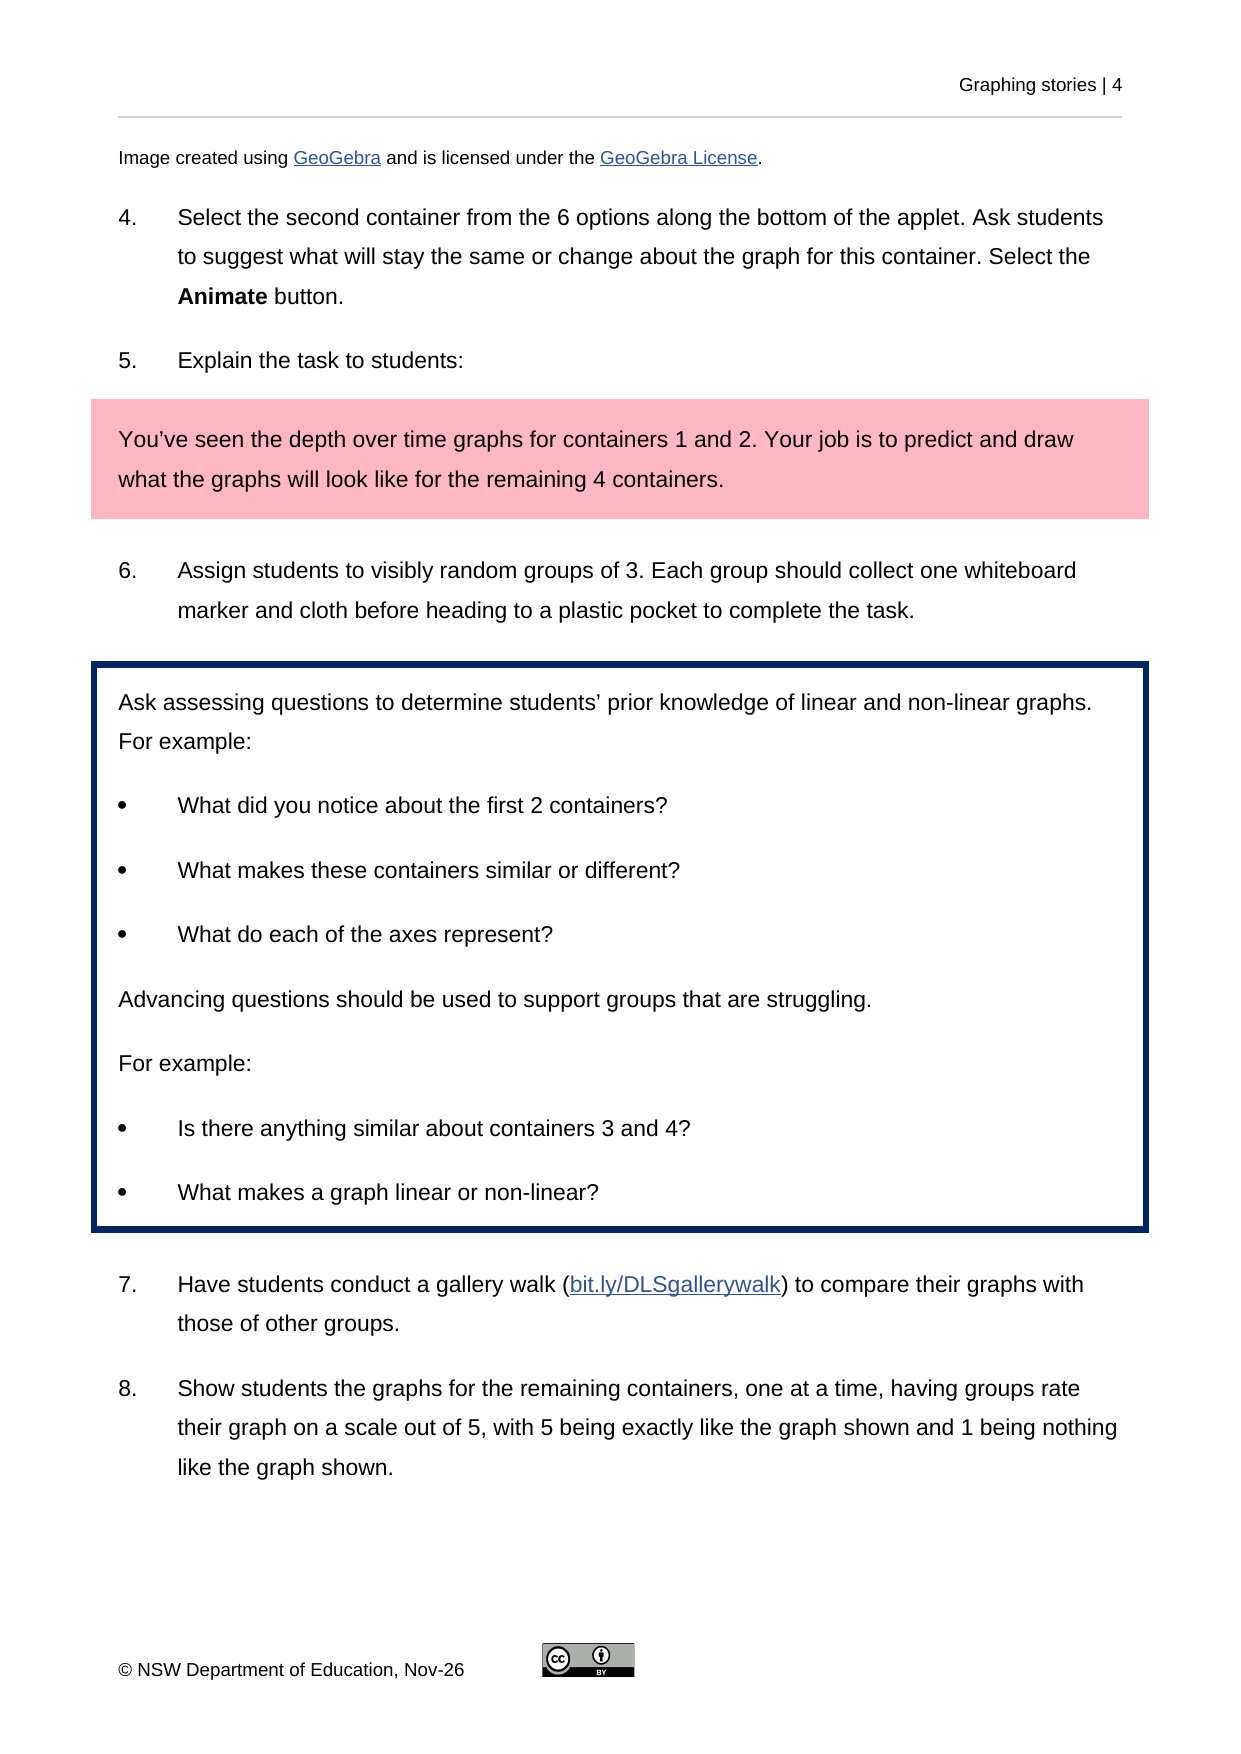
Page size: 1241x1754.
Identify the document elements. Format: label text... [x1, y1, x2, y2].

list Select the second container from the 6 options along the bottom of the applet. Ask students to suggest what will stay the same or change about the graph for this container. Select the Animate button. [118, 204, 1122, 309]
list Show students the graphs for the remaining containers, one at a time, having groups rate their graph on a scale out of 5, with 5 being exactly like the graph shown and 1 being nothing like the graph shown. [118, 1375, 1122, 1480]
list Assign students to visibly random groups of 3. Each group should collect one whiteboard marker and cloth before heading to a plastic pocket to complete the task. [118, 557, 1122, 623]
picture [542, 1643, 635, 1677]
text You’ve seen the depth over time graphs for containers 1 and 2. Your job is to predict and draw what the graphs will look like for the remaining 4 containers. [97, 406, 1143, 513]
text Advancing questions should be used to support groups that are struggling. [97, 959, 1143, 1012]
list Have students conduct a gallery walk (bit.ly/DLSgallerywalk) to compare their graphs with those of other groups. [118, 1271, 1122, 1337]
text Ask assessing questions to determine students’ prior knowledge of linear and non-linear graphs. For example: [97, 668, 1143, 754]
list What do each of the axes represent? [97, 894, 1143, 948]
list What makes a graph linear or non-linear? [97, 1152, 1143, 1226]
text For example: [97, 1023, 1143, 1077]
list Is there anything similar about containers 3 and 4? [97, 1088, 1143, 1141]
list Explain the task to students: [118, 347, 1122, 374]
list What did you notice about the first 2 containers? [97, 765, 1143, 819]
list What makes these containers similar or different? [97, 830, 1143, 883]
text Image created using GeoGebra and is licensed under the GeoGebra License. [118, 147, 1122, 168]
